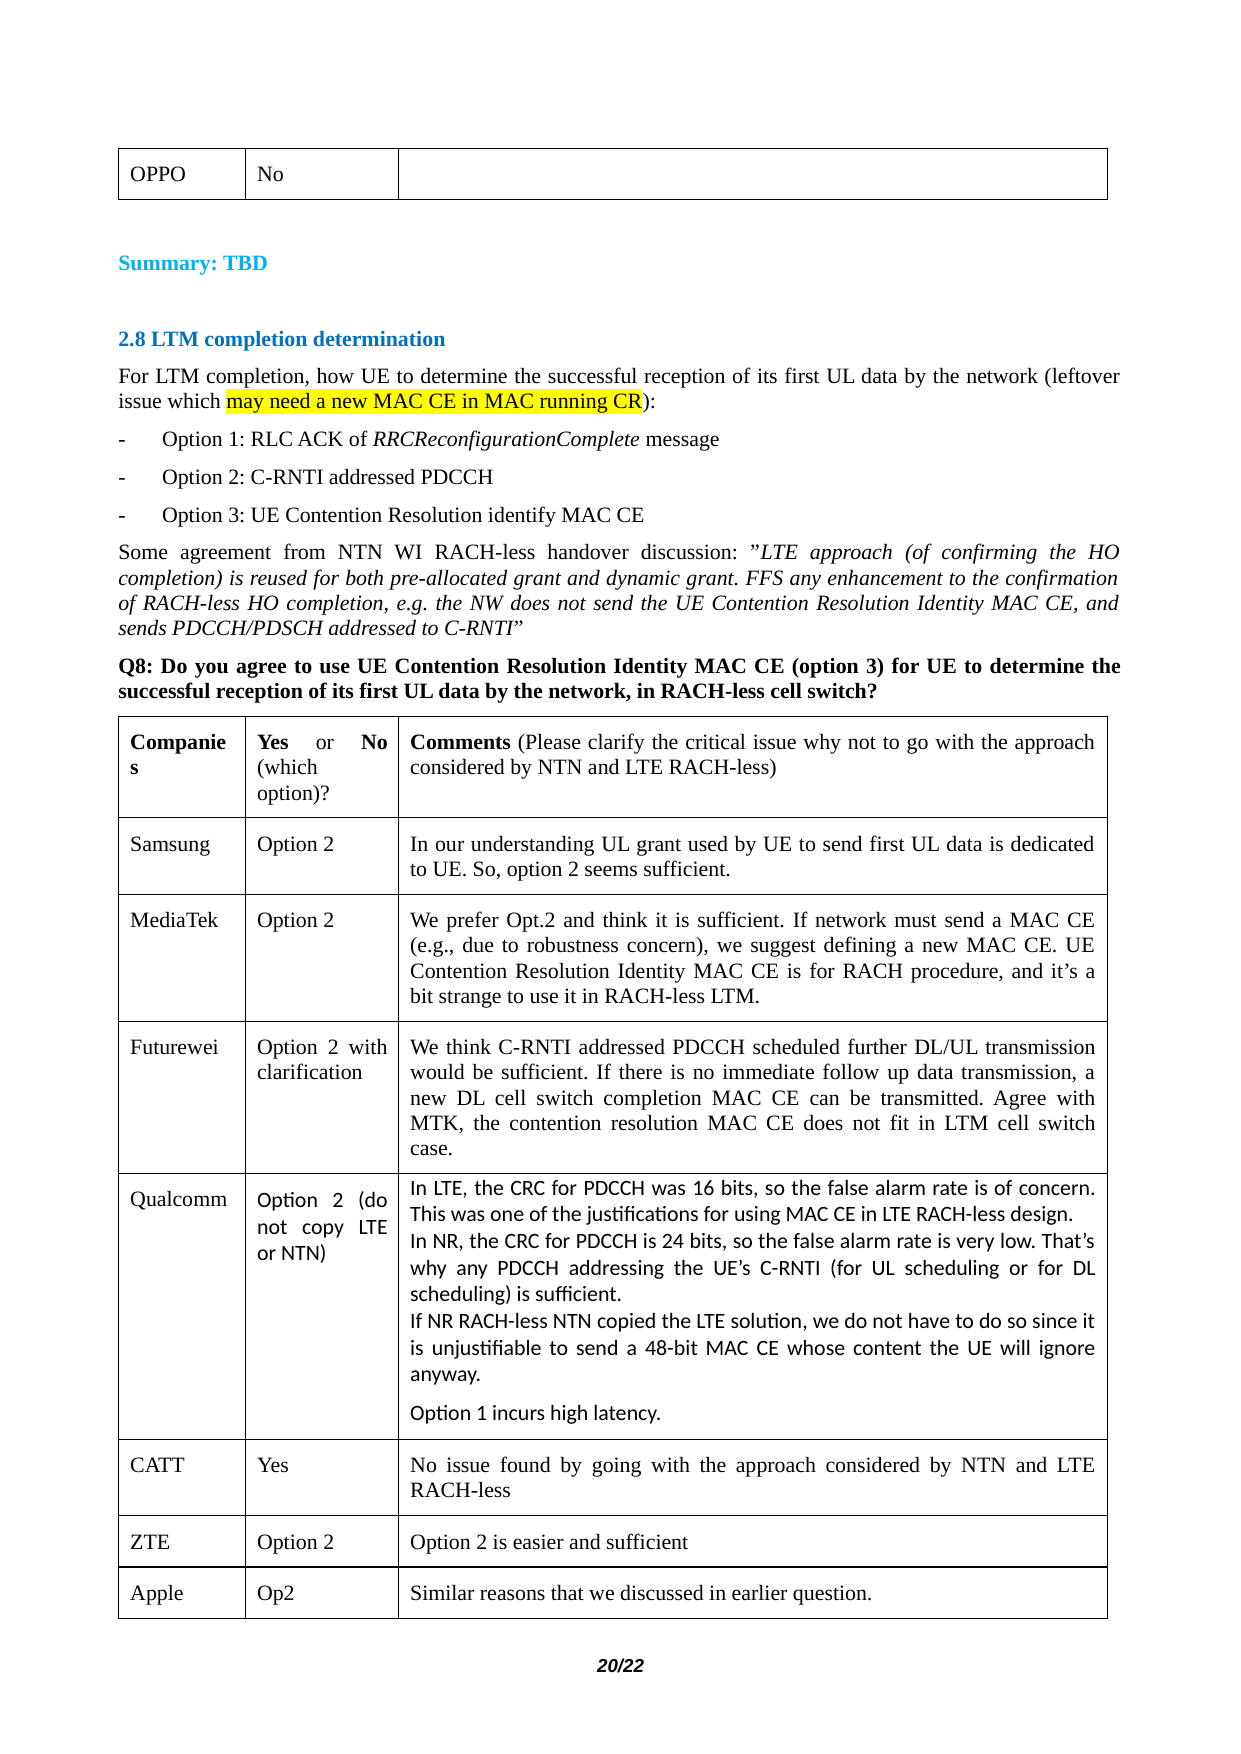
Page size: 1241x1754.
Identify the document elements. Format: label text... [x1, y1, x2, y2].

text Some agreement from NTN WI RACH-less handover discussion: ”LTE approach (of confirming the HO completion) is reused for both pre-allocated grant and dynamic grant. FFS any enhancement to the confirmation of RACH-less HO completion, e.g. the NW does not send the UE Contention Resolution Identity MAC CE, and sends PDCCH/PDSCH addressed to C-RNTI” [118, 539, 1122, 640]
table_cell Futurewei [119, 1022, 245, 1173]
table_cell OPPO [119, 149, 245, 199]
table_cell Option 2 with clarification [246, 1022, 398, 1173]
table_cell [399, 149, 1107, 199]
table_header Companies [119, 717, 245, 817]
table_cell Option 2 [246, 1516, 398, 1566]
table_cell Similar reasons that we discussed in earlier question. [399, 1568, 1107, 1618]
table_cell In our understanding UL grant used by UE to send first UL data is dedicated to UE. So, option 2 seems sufficient. [399, 818, 1107, 894]
table_header Yes or No (which option)? [246, 717, 398, 817]
table_cell Option 2 (do not copy LTE or NTN) [246, 1174, 398, 1439]
table_cell Yes [246, 1440, 398, 1515]
list Option 2: C-RNTI addressed PDCCH [118, 464, 1122, 489]
table_cell Samsung [119, 818, 245, 894]
table_cell Op2 [246, 1568, 398, 1618]
table_cell Apple [119, 1568, 245, 1618]
table_header Comments (Please clarify the critical issue why not to go with the approach considered by NTN and LTE RACH-less) [399, 717, 1107, 817]
text 2.8 LTM completion determination [118, 326, 1122, 351]
table_cell MediaTek [119, 895, 245, 1021]
table_cell No [246, 149, 398, 199]
table_cell No issue found by going with the approach considered by NTN and LTE RACH-less [399, 1440, 1107, 1515]
table_cell In LTE, the CRC for PDCCH was 16 bits, so the false alarm rate is of concern. This was one of the justifications for using MAC CE in LTE RACH-less design. In NR, the CRC for PDCCH is 24 bits, so the false alarm rate is very low. That’s why any PDCCH addressing the UE’s C-RNTI (for UL scheduling or for DL scheduling) is sufficient. If NR RACH-less NTN copied the LTE solution, we do not have to do so since it is unjustifiable to send a 48-bit MAC CE whose content the UE will ignore anyway. Option 1 incurs high latency. [399, 1174, 1107, 1439]
table_cell Option 2 [246, 895, 398, 1021]
text Q8: Do you agree to use UE Contention Resolution Identity MAC CE (option 3) for UE to determine the successful reception of its first UL data by the network, in RACH-less cell switch? [118, 653, 1122, 703]
text For LTM completion, how UE to determine the successful reception of its first UL data by the network (leftover issue which may need a new MAC CE in MAC running CR): [118, 363, 1122, 414]
list Option 3: UE Contention Resolution identify MAC CE [118, 502, 1122, 527]
table_cell We prefer Opt.2 and think it is sufficient. If network must send a MAC CE (e.g., due to robustness concern), we suggest defining a new MAC CE. UE Contention Resolution Identity MAC CE is for RACH procedure, and it’s a bit strange to use it in RACH-less LTM. [399, 895, 1107, 1021]
list Option 1: RLC ACK of RRCReconfigurationComplete message [118, 426, 1122, 451]
text Summary: TBD [118, 250, 1122, 275]
table_cell We think C-RNTI addressed PDCCH scheduled further DL/UL transmission would be sufficient. If there is no immediate follow up data transmission, a new DL cell switch completion MAC CE can be transmitted. Agree with MTK, the contention resolution MAC CE does not fit in LTM cell switch case. [399, 1022, 1107, 1173]
table_cell Option 2 [246, 818, 398, 894]
table_cell CATT [119, 1440, 245, 1515]
table_cell ZTE [119, 1516, 245, 1566]
table_cell Option 2 is easier and sufficient [399, 1516, 1107, 1566]
table_cell Qualcomm [119, 1174, 245, 1439]
